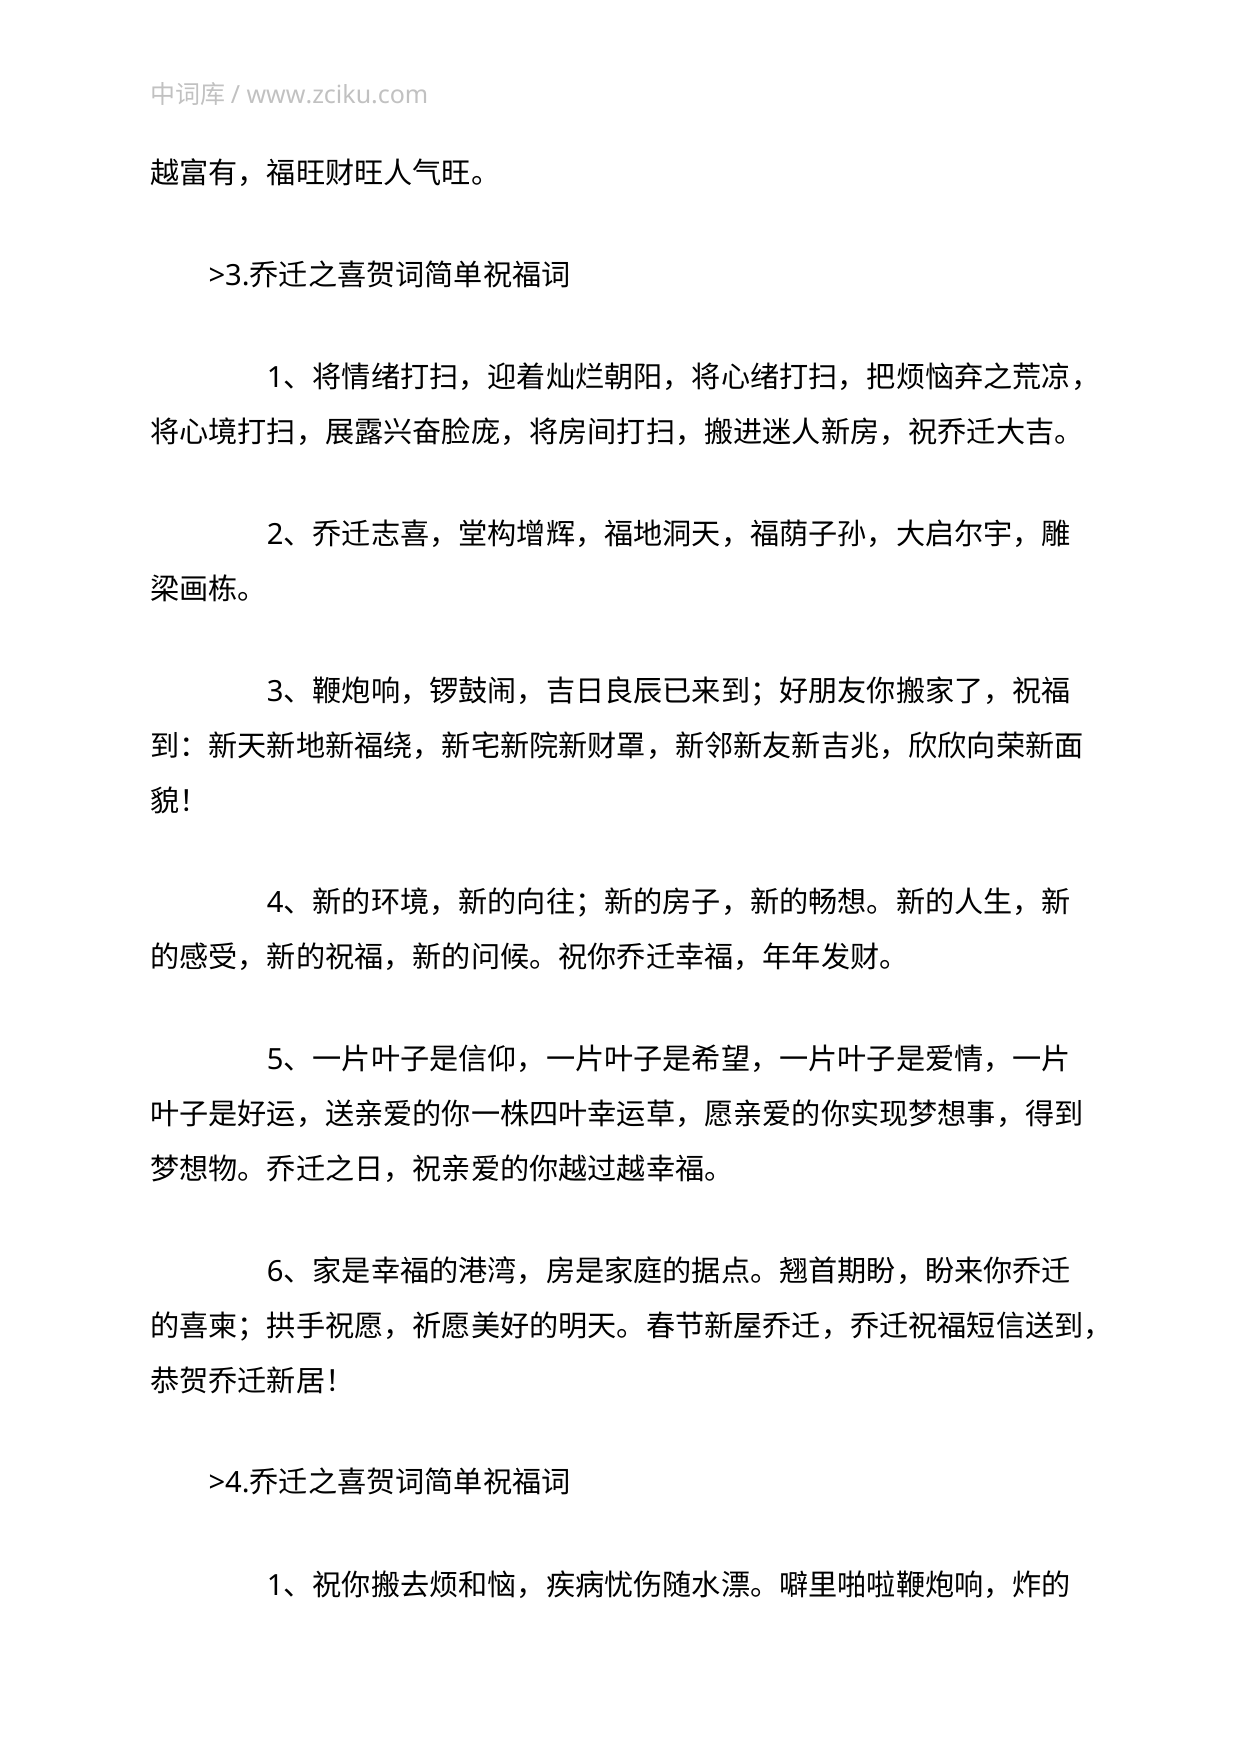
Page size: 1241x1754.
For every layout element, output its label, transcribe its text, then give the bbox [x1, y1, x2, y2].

text 4、新的环境，新的向往；新的房子，新的畅想。新的人生，新的感受，新的祝福，新的问候。祝你乔迁幸福，年年发财。 [150, 879, 1090, 976]
text 1、将情绪打扫，迎着灿烂朝阳，将心绪打扫，把烦恼弃之荒凉，将心境打扫，展露兴奋脸庞，将房间打扫，搬进迷人新房，祝乔迁大吉。 [150, 354, 1090, 451]
text >4.乔迁之喜贺词简单祝福词 [150, 1459, 1090, 1501]
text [150, 150, 1090, 192]
text 2、乔迁志喜，堂构增辉，福地洞天，福荫子孙，大启尔宇，雕梁画栋。 [150, 511, 1090, 608]
text >3.乔迁之喜贺词简单祝福词 [150, 252, 1090, 294]
text 6、家是幸福的港湾，房是家庭的据点。翘首期盼，盼来你乔迁的喜柬；拱手祝愿，祈愿美好的明天。春节新屋乔迁，乔迁祝福短信送到，恭贺乔迁新居！ [150, 1247, 1090, 1399]
text 3、鞭炮响，锣鼓闹，吉日良辰已来到；好朋友你搬家了，祝福到：新天新地新福绕，新宅新院新财罩，新邻新友新吉兆，欣欣向荣新面貌！ [150, 667, 1090, 819]
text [150, 1561, 1090, 1603]
text 5、一片叶子是信仰，一片叶子是希望，一片叶子是爱情，一片叶子是好运，送亲爱的你一株四叶幸运草，愿亲爱的你实现梦想事，得到梦想物。乔迁之日，祝亲爱的你越过越幸福。 [150, 1036, 1090, 1188]
